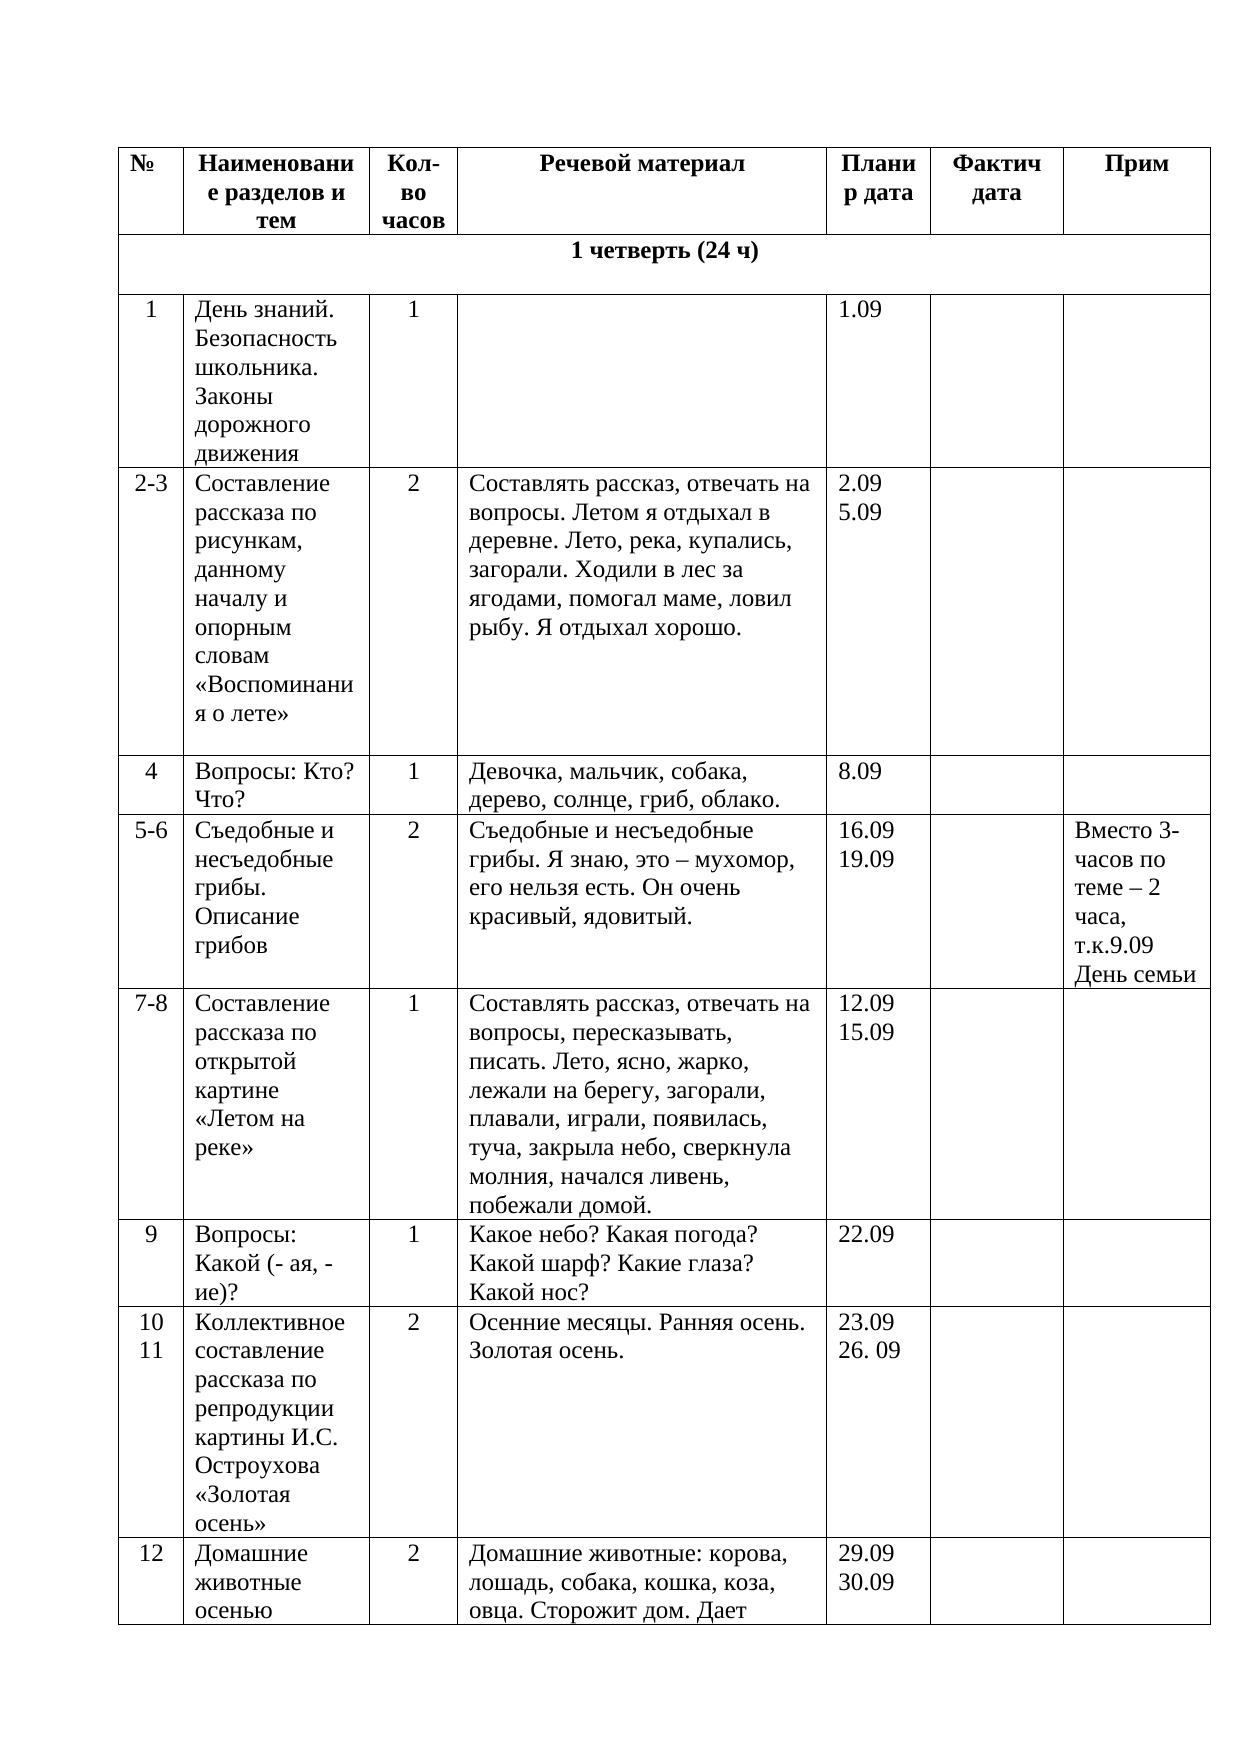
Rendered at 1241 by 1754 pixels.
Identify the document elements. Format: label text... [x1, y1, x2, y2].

table_cell 12.09 15.09 [827, 989, 930, 1218]
table_header Прим [1064, 148, 1210, 234]
table_header Наименование разделов и тем [184, 148, 369, 234]
table_cell 2 [370, 815, 457, 987]
table_cell 1.09 [827, 295, 930, 467]
table_header Кол-во часов [370, 148, 457, 234]
table_cell [931, 756, 1063, 814]
table_cell 8.09 [827, 756, 930, 814]
table_cell Съедобные и несъедобные грибы. Описание грибов [184, 815, 369, 987]
table_cell [1064, 1538, 1210, 1624]
table_cell [931, 1220, 1063, 1306]
table_cell 7-8 [119, 989, 183, 1218]
table_cell 9 [119, 1220, 183, 1306]
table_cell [184, 1538, 369, 1624]
table_cell 1 [370, 756, 457, 814]
table_cell Девочка, мальчик, собака, дерево, солнце, гриб, облако. [458, 756, 826, 814]
table_cell 12 [119, 1538, 183, 1624]
table_cell 2 [370, 1307, 457, 1537]
table_header Речевой материал [458, 148, 826, 234]
table_cell Составление рассказа по открытой картине «Летом на реке» [184, 989, 369, 1218]
table_cell 1 четверть (24 ч) [119, 235, 1210, 293]
table_cell Вопросы: Какой (- ая, - ие)? [184, 1220, 369, 1306]
table_header № [119, 148, 183, 234]
table_cell [1064, 295, 1210, 467]
table_cell 10 11 [119, 1307, 183, 1537]
table_cell [1064, 756, 1210, 814]
table_cell Коллективное составление рассказа по репродукции картины И.С. Остроухова «Золотая осень» [184, 1307, 369, 1537]
table_cell 22.09 [827, 1220, 930, 1306]
table_cell [1064, 1220, 1210, 1306]
table_cell [931, 1307, 1063, 1537]
table_cell Составлять рассказ, отвечать на вопросы, пересказывать, писать. Лето, ясно, жарко, лежали на берегу, загорали, плавали, играли, появилась, туча, закрыла небо, сверкнула молния, начался ливень, побежали домой. [458, 989, 826, 1218]
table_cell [458, 1538, 826, 1624]
table_cell [458, 295, 826, 467]
table_cell 1 [370, 295, 457, 467]
table_cell 2 [370, 1538, 457, 1624]
table_cell 5-6 [119, 815, 183, 987]
table_cell 16.09 19.09 [827, 815, 930, 987]
table_cell 2-3 [119, 468, 183, 755]
table_cell 2 [370, 468, 457, 755]
table_cell Съедобные и несъедобные грибы. Я знаю, это – мухомор, его нельзя есть. Он очень красивый, ядовитый. [458, 815, 826, 987]
table_cell 23.09 26. 09 [827, 1307, 930, 1537]
table_cell [931, 1538, 1063, 1624]
table_cell Вопросы: Кто? Что? [184, 756, 369, 814]
table_cell 2.09 5.09 [827, 468, 930, 755]
table_cell Составление рассказа по рисункам, данному началу и опорным словам «Воспоминания о лете» [184, 468, 369, 755]
table_cell 1 [370, 1220, 457, 1306]
table_cell Составлять рассказ, отвечать на вопросы. Летом я отдыхал в деревне. Лето, река, купались, загорали. Ходили в лес за ягодами, помогал маме, ловил рыбу. Я отдыхал хорошо. [458, 468, 826, 755]
table_cell День знаний. Безопасность школьника. Законы дорожного движения [184, 295, 369, 467]
table_cell [931, 989, 1063, 1218]
table_cell 1 [119, 295, 183, 467]
table_cell 1 [370, 989, 457, 1218]
table_header Планир дата [827, 148, 930, 234]
table_cell [1064, 468, 1210, 755]
table_cell [931, 295, 1063, 467]
table_cell 4 [119, 756, 183, 814]
table_cell [931, 468, 1063, 755]
table_cell [931, 815, 1063, 987]
table_cell Осенние месяцы. Ранняя осень. Золотая осень. [458, 1307, 826, 1537]
table_cell [1064, 1307, 1210, 1537]
table_cell Какое небо? Какая погода? Какой шарф? Какие глаза? Какой нос? [458, 1220, 826, 1306]
table_cell [1064, 989, 1210, 1218]
table_cell Вместо 3- часов по теме – 2 часа, т.к.9.09 День семьи [1064, 815, 1210, 987]
table_header Фактич дата [931, 148, 1063, 234]
table_cell 29.09 30.09 [827, 1538, 930, 1624]
